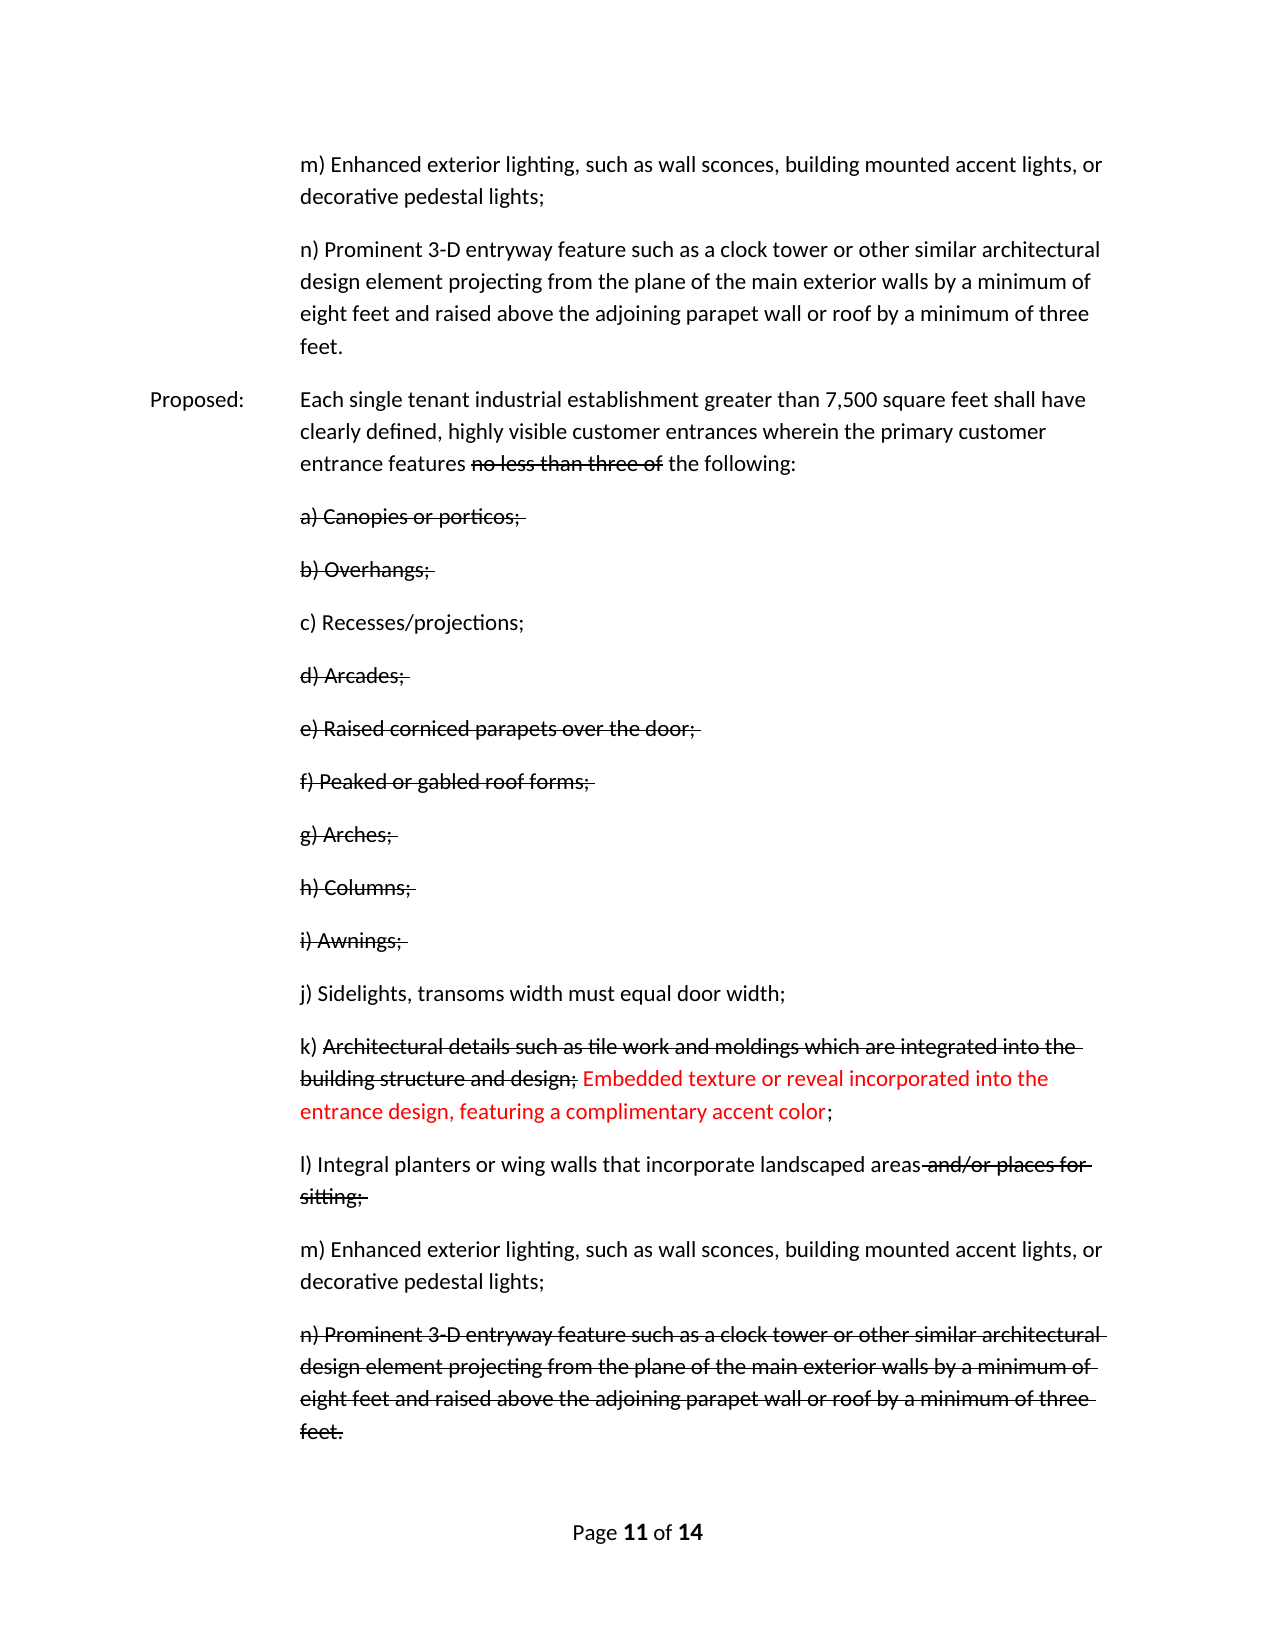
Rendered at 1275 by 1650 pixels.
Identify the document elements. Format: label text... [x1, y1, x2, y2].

text h) Columns; [300, 873, 1125, 901]
text m) Enhanced exterior lighting, such as wall sconces, building mounted accent lights, or decorative pedestal lights; [300, 150, 1125, 210]
text n) Prominent 3-D entryway feature such as a clock tower or other similar architectural design element projecting from the plane of the main exterior walls by a minimum of eight feet and raised above the adjoining parapet wall or roof by a minimum of three feet. [300, 1320, 1125, 1445]
text e) Raised corniced parapets over the door; [300, 714, 1125, 742]
text j) Sidelights, transoms width must equal door width; [300, 979, 1125, 1007]
text g) Arches; [300, 820, 1125, 848]
text c) Recesses/projections; [300, 608, 1125, 636]
text l) Integral planters or wing walls that incorporate landscaped areas and/or places for sitting; [300, 1150, 1125, 1210]
text i) Awnings; [300, 926, 1125, 954]
text b) Overhangs; [300, 555, 1125, 583]
text f) Peaked or gabled roof forms; [300, 767, 1125, 795]
text d) Arcades; [300, 661, 1125, 689]
text a) Canopies or porticos; [300, 502, 1125, 530]
text k) Architectural details such as tile work and moldings which are integrated into the building structure and design; Embedded texture or reveal incorporated into the entrance design, featuring a complimentary accent color; [300, 1032, 1125, 1125]
text m) Enhanced exterior lighting, such as wall sconces, building mounted accent lights, or decorative pedestal lights; [300, 1235, 1125, 1295]
text n) Prominent 3-D entryway feature such as a clock tower or other similar architectural design element projecting from the plane of the main exterior walls by a minimum of eight feet and raised above the adjoining parapet wall or roof by a minimum of three feet. [300, 235, 1125, 360]
text Proposed: Each single tenant industrial establishment greater than 7,500 square feet shall have clearly defined, highly visible customer entrances wherein the primary customer entrance features no less than three of the following: [150, 385, 1125, 477]
